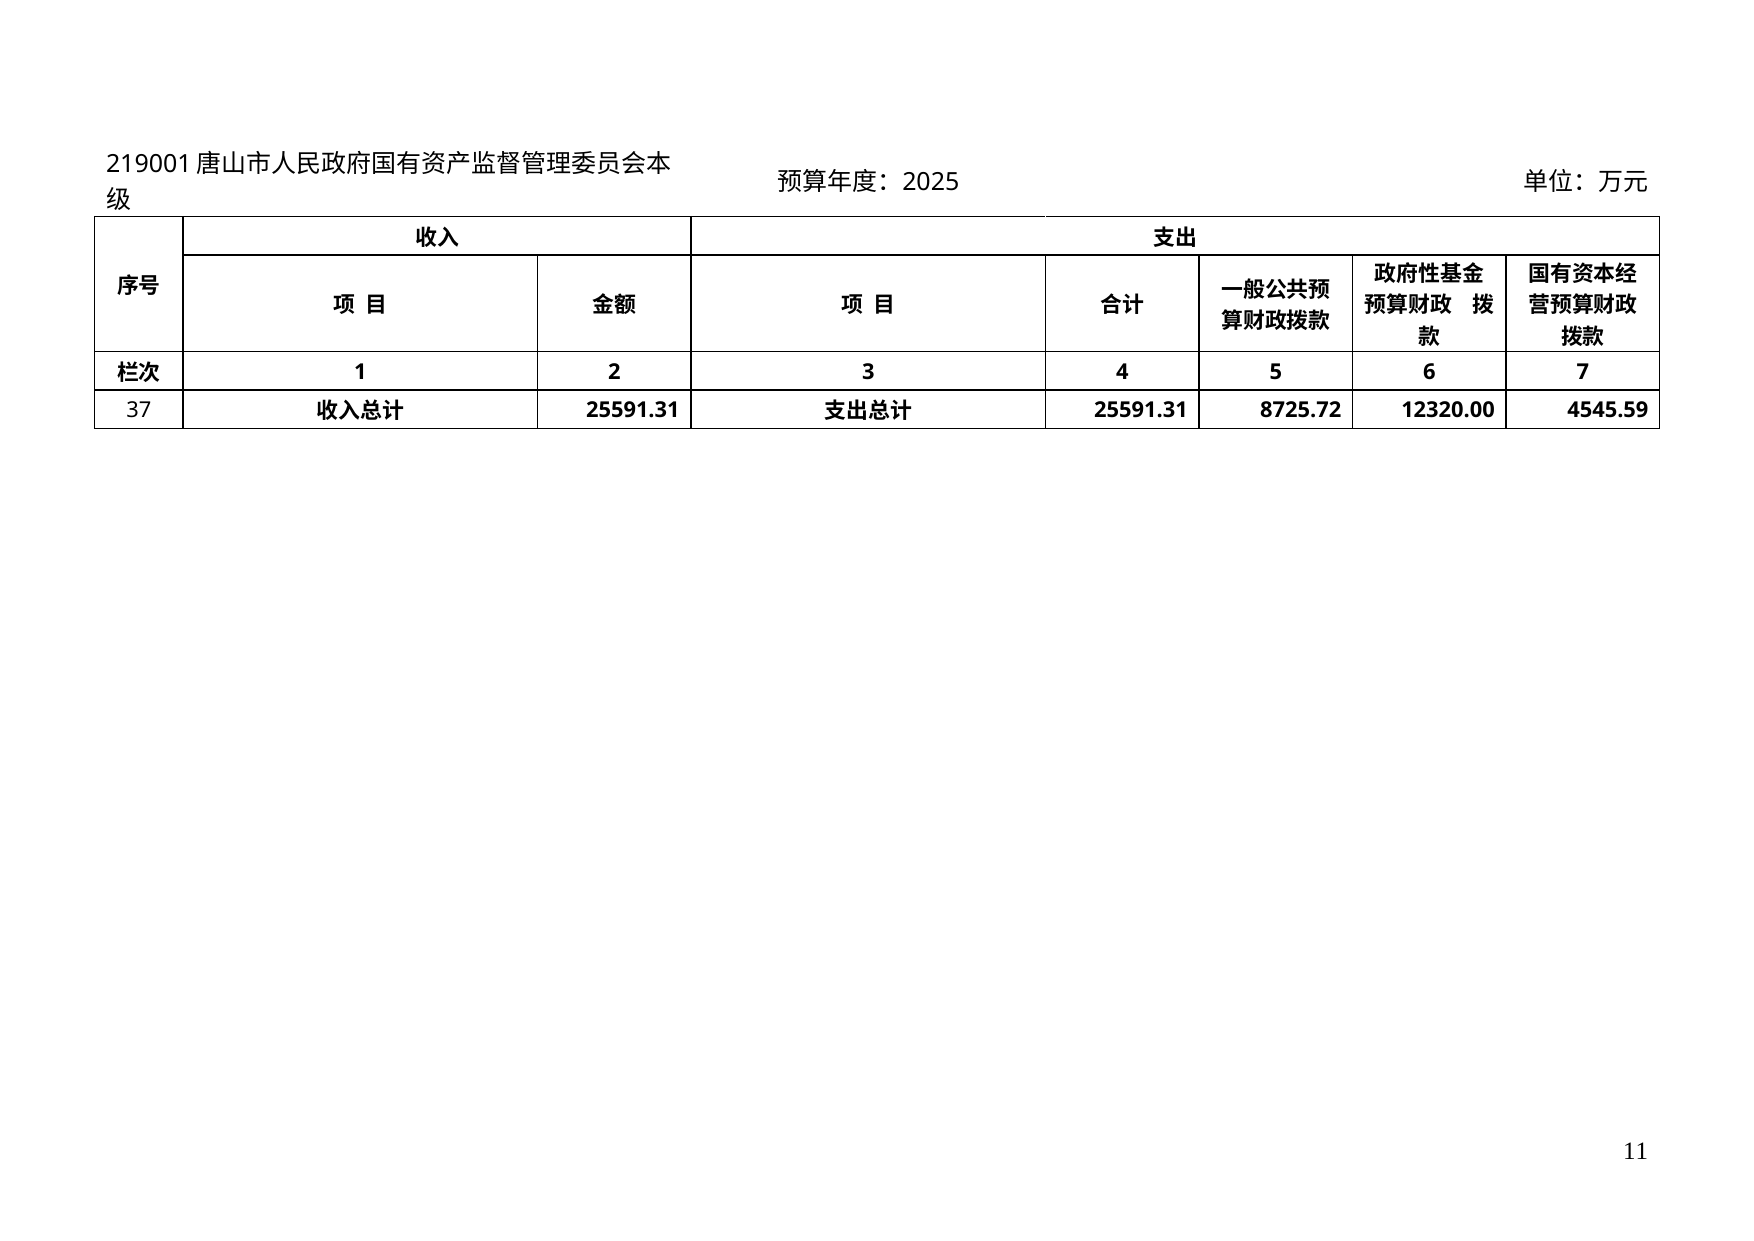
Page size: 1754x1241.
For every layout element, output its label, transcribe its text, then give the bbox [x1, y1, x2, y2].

table_cell 8725.72 [1200, 391, 1352, 428]
table_header 219001唐山市人民政府国有资产监督管理委员会本级 [95, 143, 690, 216]
table_cell 政府性基金预算财政 拨款 [1353, 256, 1505, 351]
table_cell 5 [1200, 352, 1352, 389]
table_cell 收入总计 [184, 391, 537, 428]
table_cell 12320.00 [1353, 391, 1505, 428]
table_cell 1 [184, 352, 537, 389]
table_cell 合计 [1046, 256, 1198, 351]
table_cell 项 目 [184, 256, 537, 351]
table_header 预算年度：2025 [692, 143, 1045, 216]
table_cell 支出总计 [692, 391, 1045, 428]
table_cell 4545.59 [1507, 391, 1659, 428]
table_cell 7 [1507, 352, 1659, 389]
table_cell 序号 [95, 217, 182, 351]
table_cell 25591.31 [538, 391, 690, 428]
table_cell 一般公共预算财政拨款 [1200, 256, 1352, 351]
table_cell 4 [1046, 352, 1198, 389]
table_cell 37 [95, 391, 182, 428]
table_header 单位：万元 [1046, 143, 1659, 216]
table_cell 6 [1353, 352, 1505, 389]
table_cell 支出 [692, 217, 1659, 254]
table_cell 收入 [184, 217, 690, 254]
table_cell 2 [538, 352, 690, 389]
table_cell 栏次 [95, 352, 182, 389]
table_cell 国有资本经营预算财政拨款 [1507, 256, 1659, 351]
table_cell 项 目 [692, 256, 1045, 351]
table_cell 25591.31 [1046, 391, 1198, 428]
table_cell 金额 [538, 256, 690, 351]
table_cell 3 [692, 352, 1045, 389]
